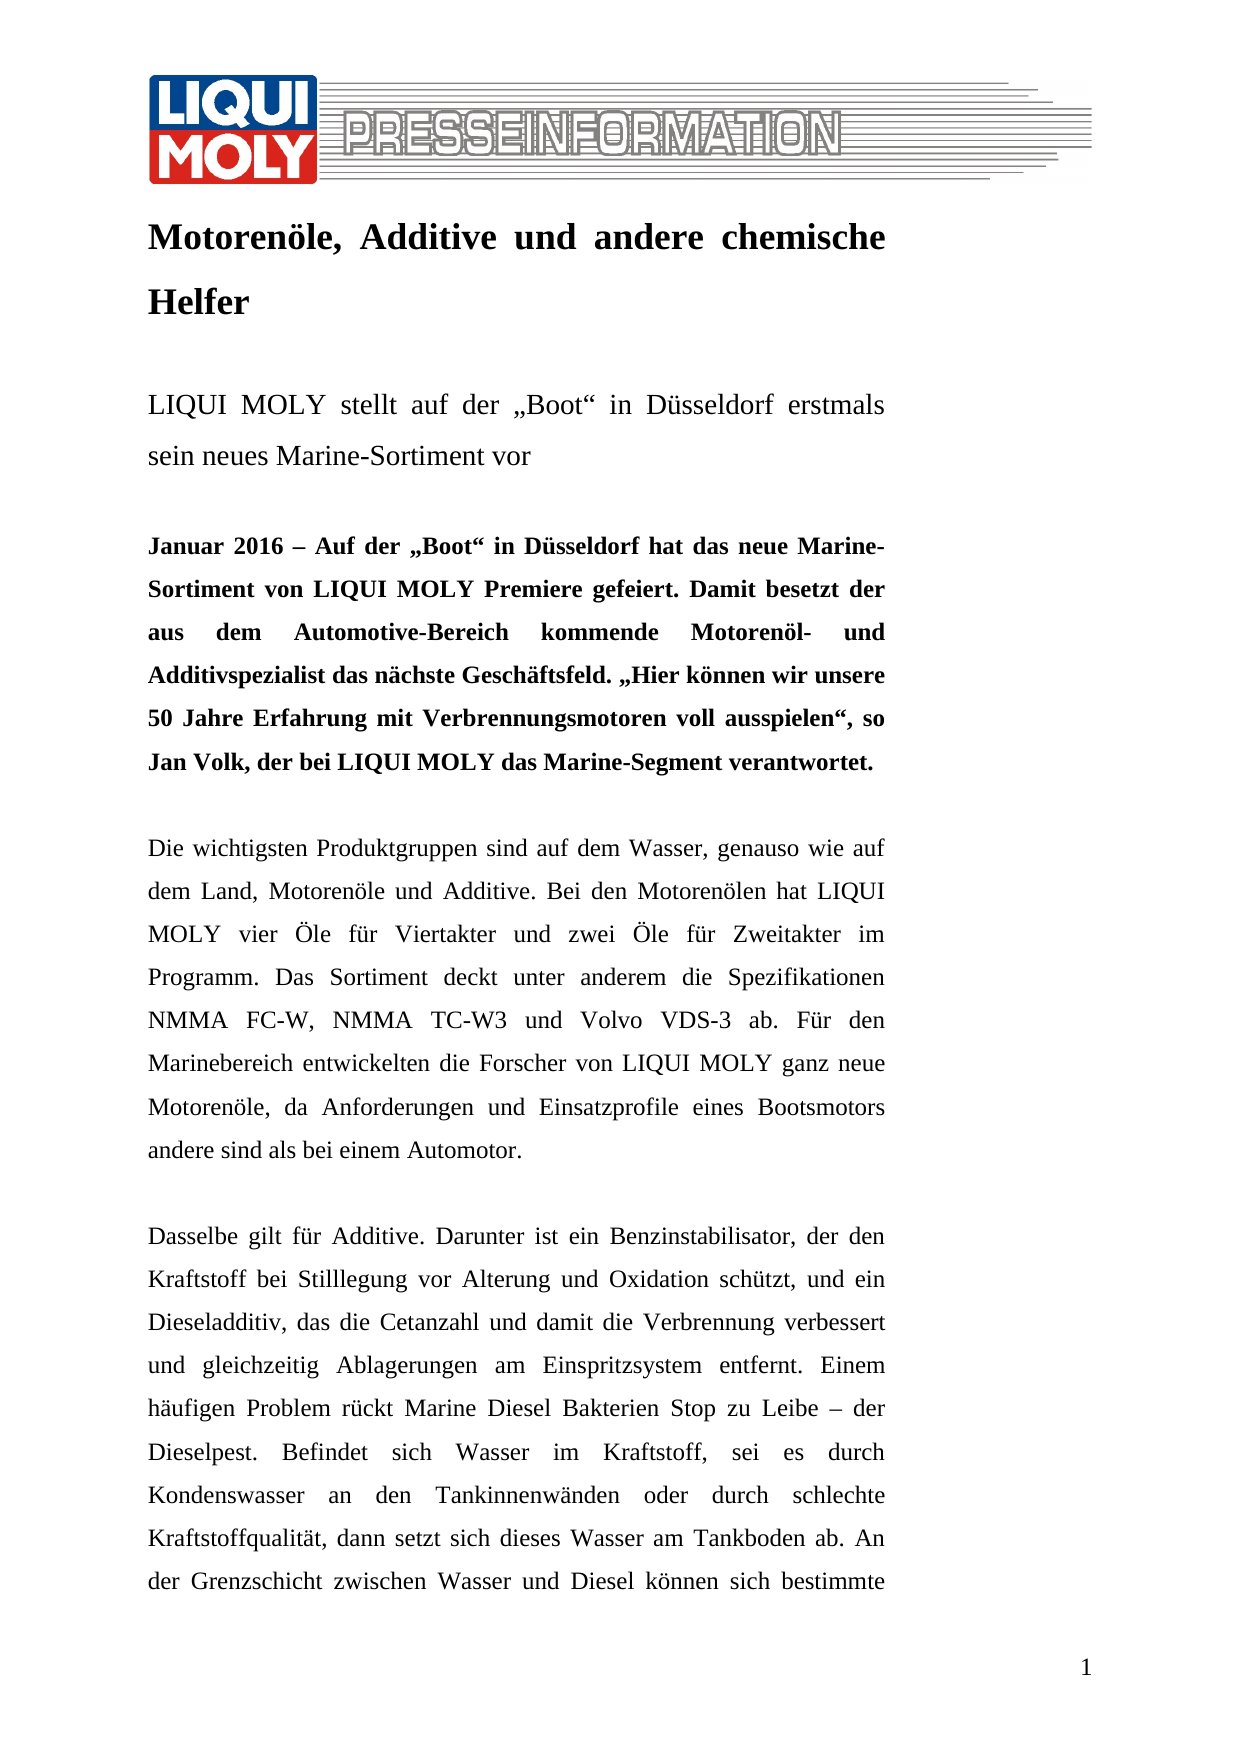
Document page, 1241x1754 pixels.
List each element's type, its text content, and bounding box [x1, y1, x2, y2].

text Die wichtigsten Produktgruppen sind auf dem Wasser, genauso wie auf dem Land, Motorenöle und Additive. Bei den Motorenölen hat LIQUI MOLY vier Öle für Viertakter und zwei Öle für Zweitakter im Programm. Das Sortiment deckt unter anderem die Spezifikationen NMMA FC-W, NMMA TC-W3 und Volvo VDS-3 ab. Für den Marinebereich entwickelten die Forscher von LIQUI MOLY ganz neue Motorenöle, da Anforderungen und Einsatzprofile eines Bootsmotors andere sind als bei einem Automotor. [148, 833, 886, 1163]
text Januar 2016 – Auf der „Boot“ in Düsseldorf hat das neue Marine-Sortiment von LIQUI MOLY Premiere gefeiert. Damit besetzt der aus dem Automotive-Bereich kommende Motorenöl- und Additivspezialist das nächste Geschäftsfeld. „Hier können wir unsere 50 Jahre Erfahrung mit Verbrennungsmotoren voll ausspielen“, so Jan Volk, der bei LIQUI MOLY das Marine-Segment verantwortet. [148, 531, 886, 775]
picture [147, 73, 1092, 186]
text LIQUI MOLY stellt auf der „Boot“ in Düsseldorf erstmals sein neues Marine-Sortiment vor [148, 387, 886, 471]
text Motorenöle, Additive und andere chemische Helfer [148, 215, 886, 323]
